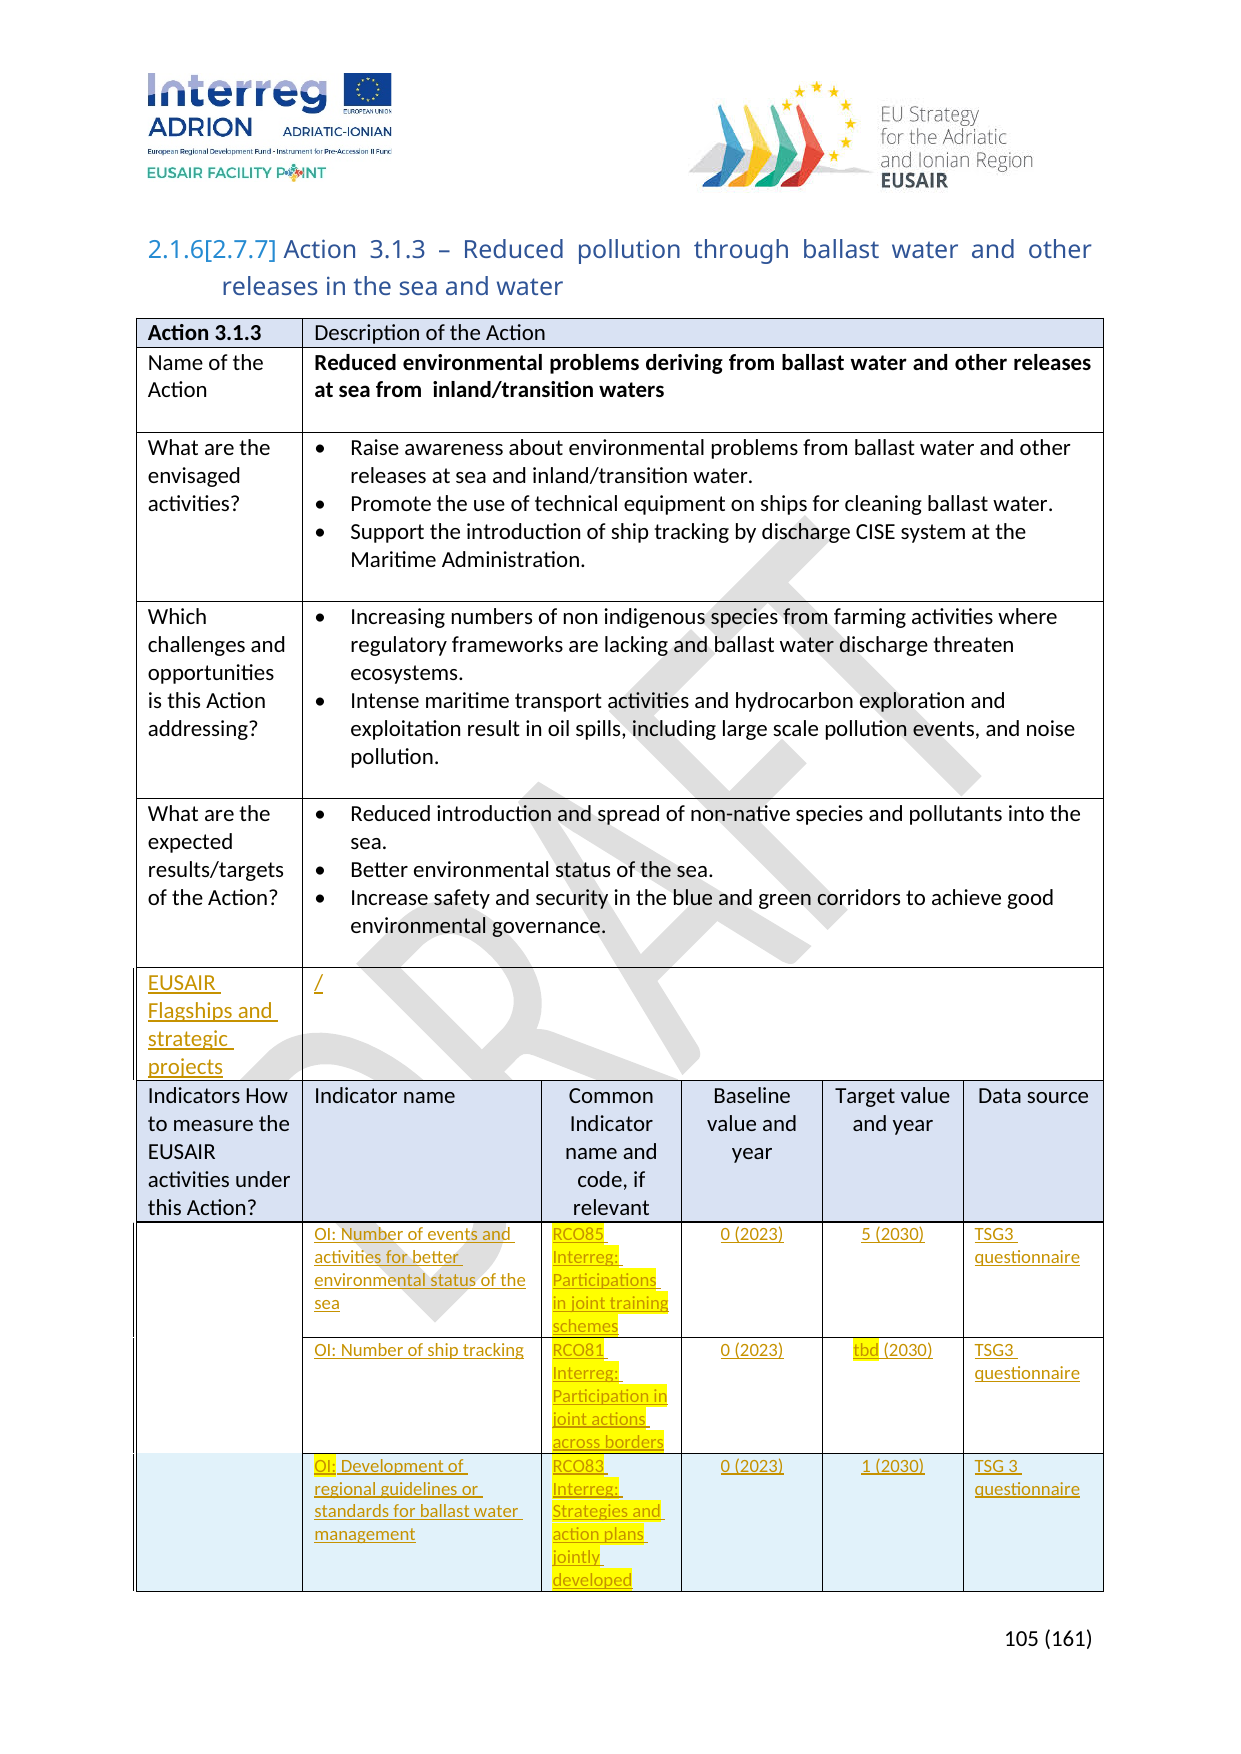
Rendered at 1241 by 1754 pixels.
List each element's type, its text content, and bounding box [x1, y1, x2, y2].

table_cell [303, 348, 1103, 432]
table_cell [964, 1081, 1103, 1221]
picture [147, 73, 392, 182]
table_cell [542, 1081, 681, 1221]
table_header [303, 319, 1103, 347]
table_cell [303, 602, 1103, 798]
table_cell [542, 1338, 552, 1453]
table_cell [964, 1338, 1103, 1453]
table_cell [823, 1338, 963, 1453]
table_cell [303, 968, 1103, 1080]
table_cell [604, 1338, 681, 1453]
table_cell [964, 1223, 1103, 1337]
picture [664, 73, 1070, 204]
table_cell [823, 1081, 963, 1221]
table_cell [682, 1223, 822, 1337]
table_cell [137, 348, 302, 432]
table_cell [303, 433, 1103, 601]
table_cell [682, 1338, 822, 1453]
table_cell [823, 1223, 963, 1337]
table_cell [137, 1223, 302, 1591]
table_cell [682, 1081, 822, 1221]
subtitle Action 3.1.3 – Reduced pollution through ballast water and other releases in the sea and water [148, 231, 1093, 302]
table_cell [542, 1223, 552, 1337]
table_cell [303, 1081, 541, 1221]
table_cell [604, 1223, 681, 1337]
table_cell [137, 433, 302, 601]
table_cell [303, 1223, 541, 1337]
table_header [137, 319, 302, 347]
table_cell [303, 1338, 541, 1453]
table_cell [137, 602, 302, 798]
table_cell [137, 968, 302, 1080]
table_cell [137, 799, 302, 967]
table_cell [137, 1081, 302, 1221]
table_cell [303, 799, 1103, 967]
